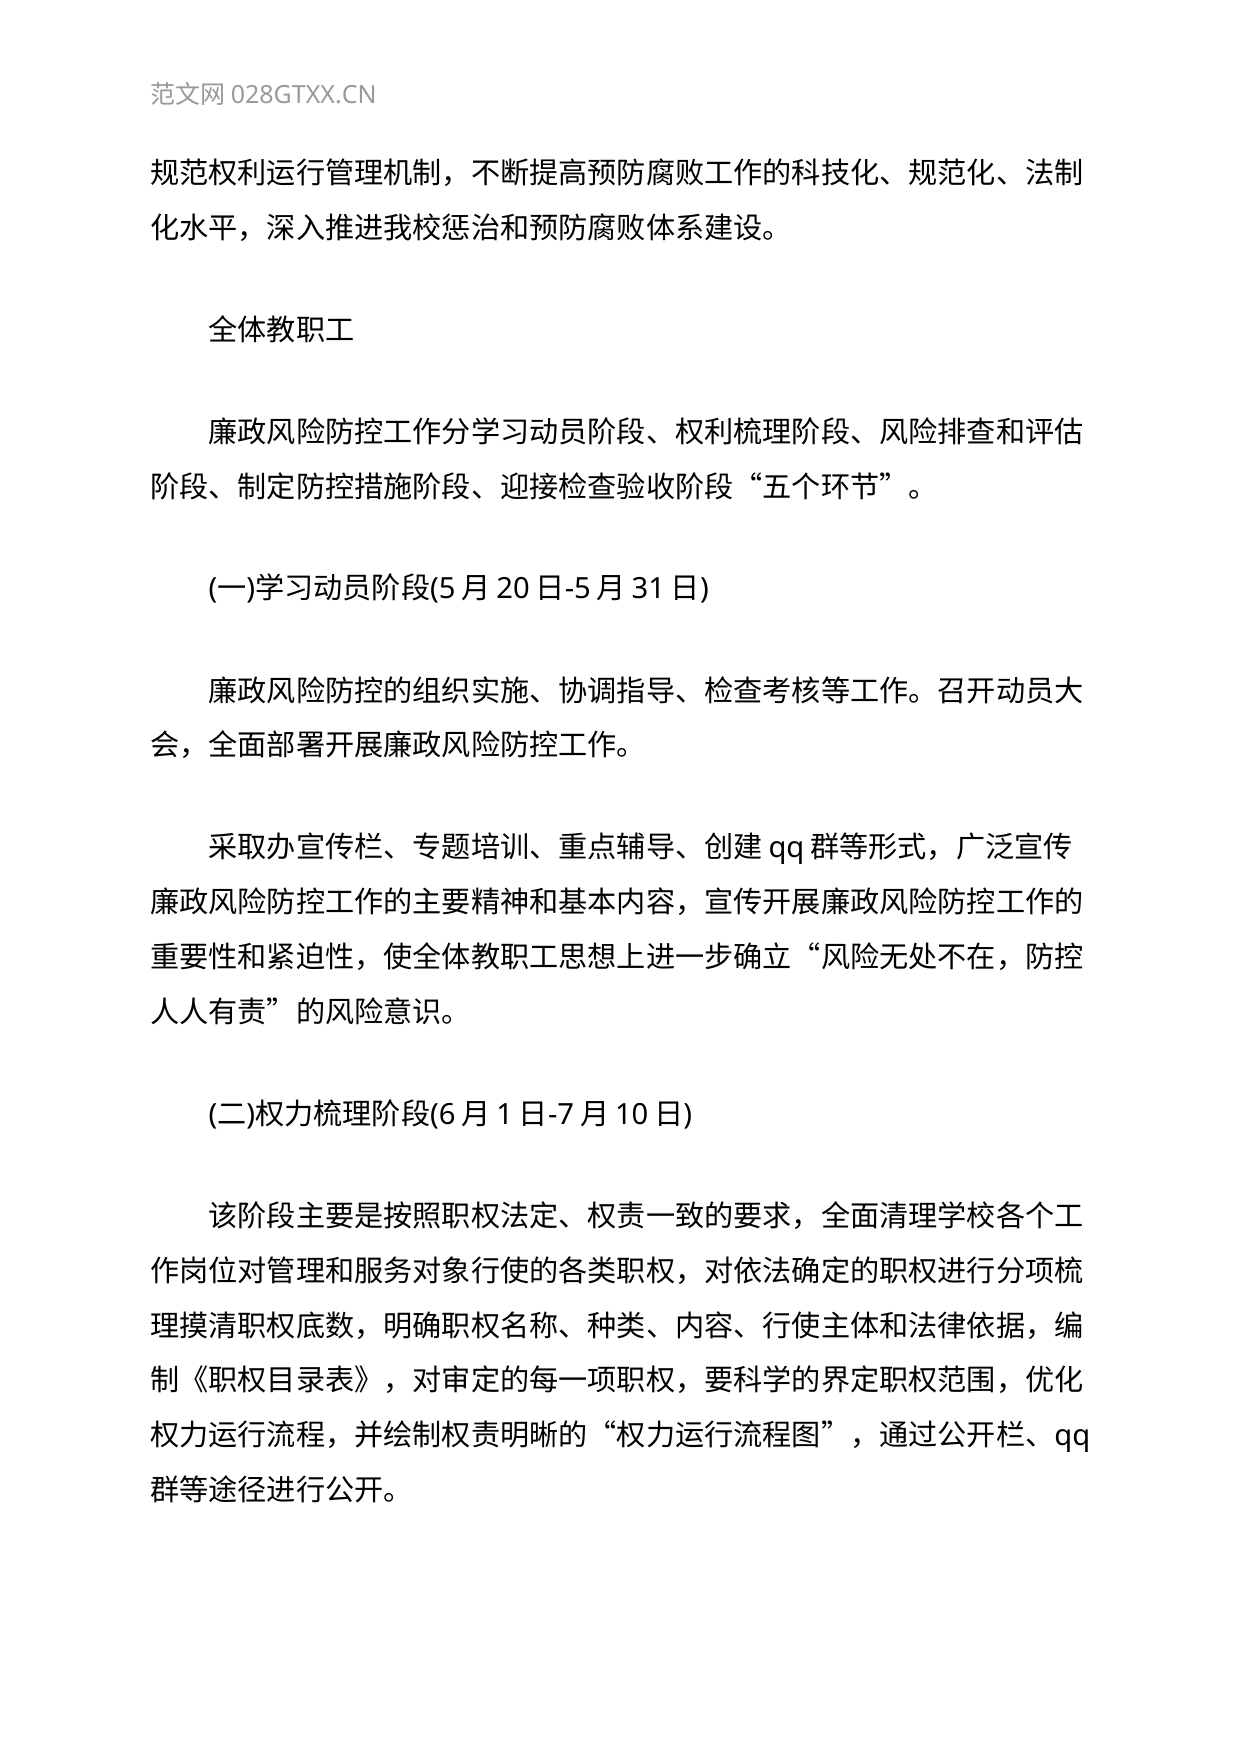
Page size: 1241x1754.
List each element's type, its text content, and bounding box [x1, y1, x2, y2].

text 全体教职工 [150, 307, 1090, 349]
text 该阶段主要是按照职权法定、权责一致的要求，全面清理学校各个工作岗位对管理和服务对象行使的各类职权，对依法确定的职权进行分项梳理摸清职权底数，明确职权名称、种类、内容、行使主体和法律依据，编制《职权目录表》，对审定的每一项职权，要科学的界定职权范围，优化权力运行流程，并绘制权责明晰的“权力运行流程图”，通过公开栏、qq群等途径进行公开。 [150, 1192, 1090, 1509]
text (二)权力梳理阶段(6月1日-7月10日) [150, 1090, 1090, 1133]
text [150, 150, 1090, 247]
text 采取办宣传栏、专题培训、重点辅导、创建qq群等形式，广泛宣传廉政风险防控工作的主要精神和基本内容，宣传开展廉政风险防控工作的重要性和紧迫性，使全体教职工思想上进一步确立“风险无处不在，防控人人有责”的风险意识。 [150, 824, 1090, 1031]
text 廉政风险防控的组织实施、协调指导、检查考核等工作。召开动员大会，全面部署开展廉政风险防控工作。 [150, 667, 1090, 764]
text 廉政风险防控工作分学习动员阶段、权利梳理阶段、风险排查和评估阶段、制定防控措施阶段、迎接检查验收阶段“五个环节”。 [150, 408, 1090, 506]
text (一)学习动员阶段(5月20日-5月31日) [150, 565, 1090, 607]
